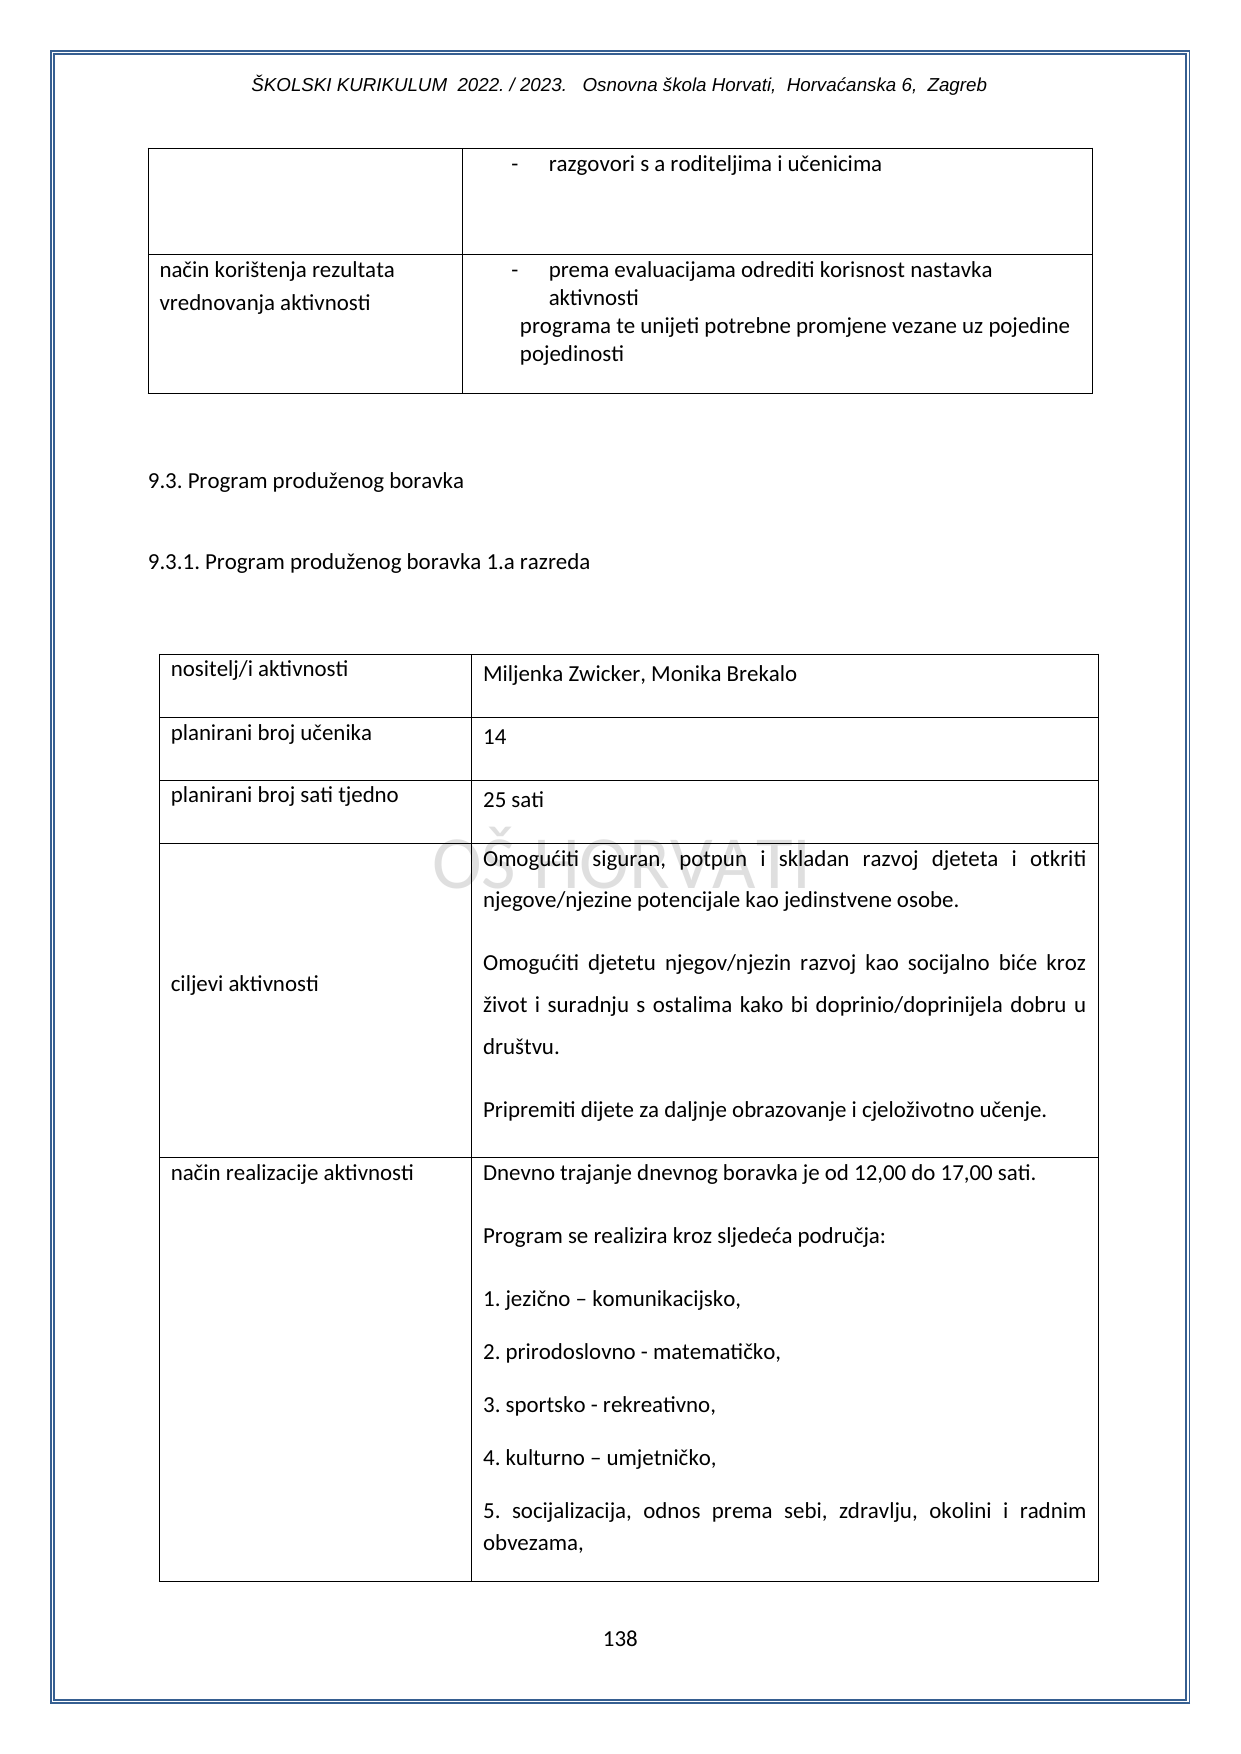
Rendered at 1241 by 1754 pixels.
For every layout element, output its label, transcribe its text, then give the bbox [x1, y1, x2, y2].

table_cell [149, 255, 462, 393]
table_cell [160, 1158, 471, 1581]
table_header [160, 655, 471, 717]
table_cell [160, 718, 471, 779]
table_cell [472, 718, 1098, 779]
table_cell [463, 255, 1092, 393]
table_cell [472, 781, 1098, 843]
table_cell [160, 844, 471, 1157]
subtitle 9.3. Program produženog boravka [148, 466, 1093, 494]
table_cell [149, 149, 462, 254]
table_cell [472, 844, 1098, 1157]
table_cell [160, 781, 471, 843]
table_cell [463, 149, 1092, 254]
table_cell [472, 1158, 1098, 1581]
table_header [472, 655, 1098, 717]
text 9.3.1. Program produženog boravka 1.a razreda [148, 547, 1093, 576]
